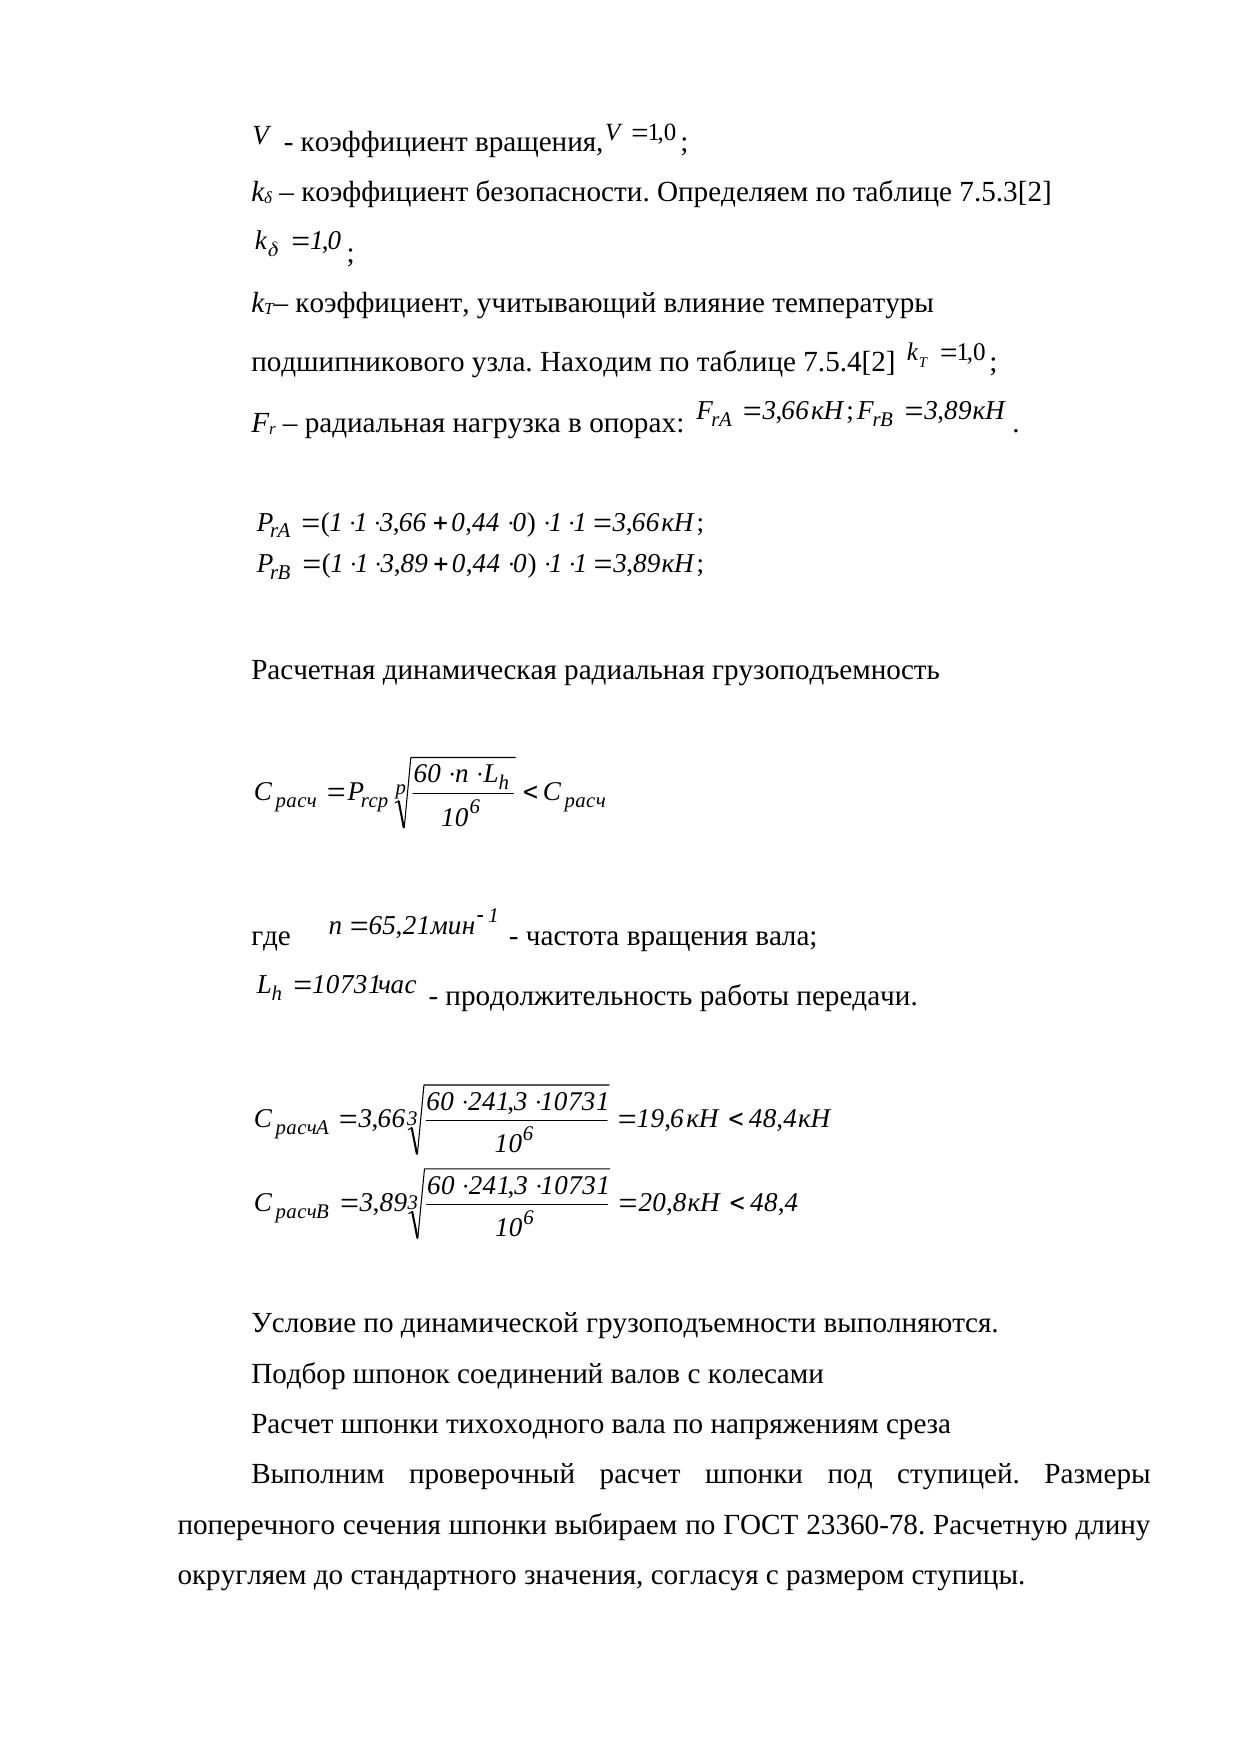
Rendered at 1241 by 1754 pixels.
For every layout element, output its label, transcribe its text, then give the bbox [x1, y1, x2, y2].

text Fr – радиальная нагрузка в опорах: . [177, 394, 1152, 438]
text kТ– коэффициент, учитывающий влияние температуры [177, 285, 1152, 318]
text Расчет шпонки тихоходного вала по напряжениям среза [251, 1406, 1152, 1440]
text - продолжительность работы передачи. [177, 968, 1152, 1012]
text ; [177, 224, 1152, 268]
text kδ – коэффициент безопасности. Определяем по таблице 7.5.3[2] [177, 174, 1152, 208]
text подшипникового узла. Находим по таблице 7.5.4[2] ; [177, 335, 1152, 378]
text - коэффициент вращения,; [177, 118, 1152, 157]
text Условие по динамической грузоподъемности выполняются. [177, 1306, 1152, 1339]
text Расчетная динамическая радиальная грузоподъемность [177, 652, 1152, 686]
text Выполним проверочный расчет шпонки под ступицей. Размеры поперечного сечения шпонки выбираем по ГОСТ 23360-78. Расчетную длину округляем до стандартного значения, согласуя с размером ступицы. [177, 1456, 1152, 1591]
text где - частота вращения вала; [177, 901, 1152, 951]
text Подбор шпонок соединений валов с колесами [251, 1356, 1152, 1389]
